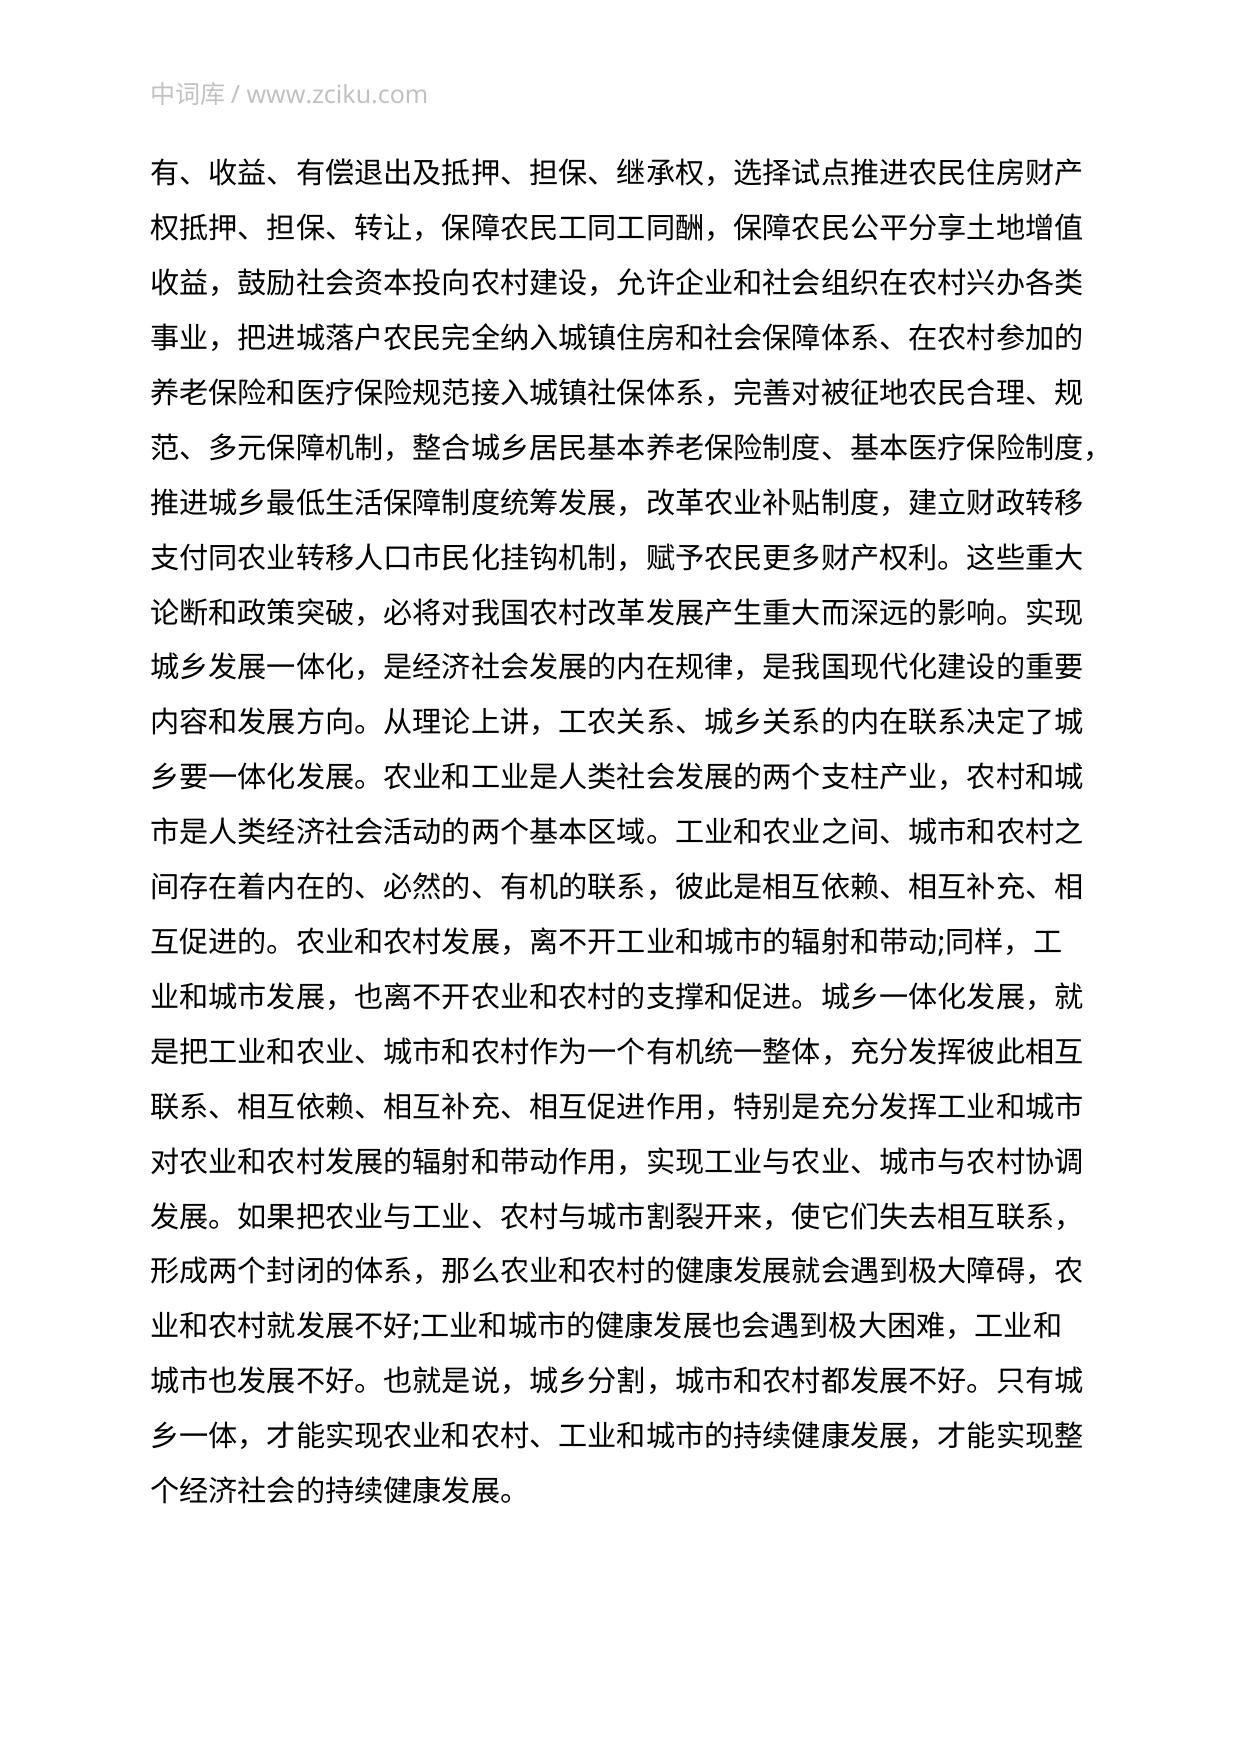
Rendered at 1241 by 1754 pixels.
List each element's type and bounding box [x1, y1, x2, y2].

text [150, 150, 1090, 1510]
